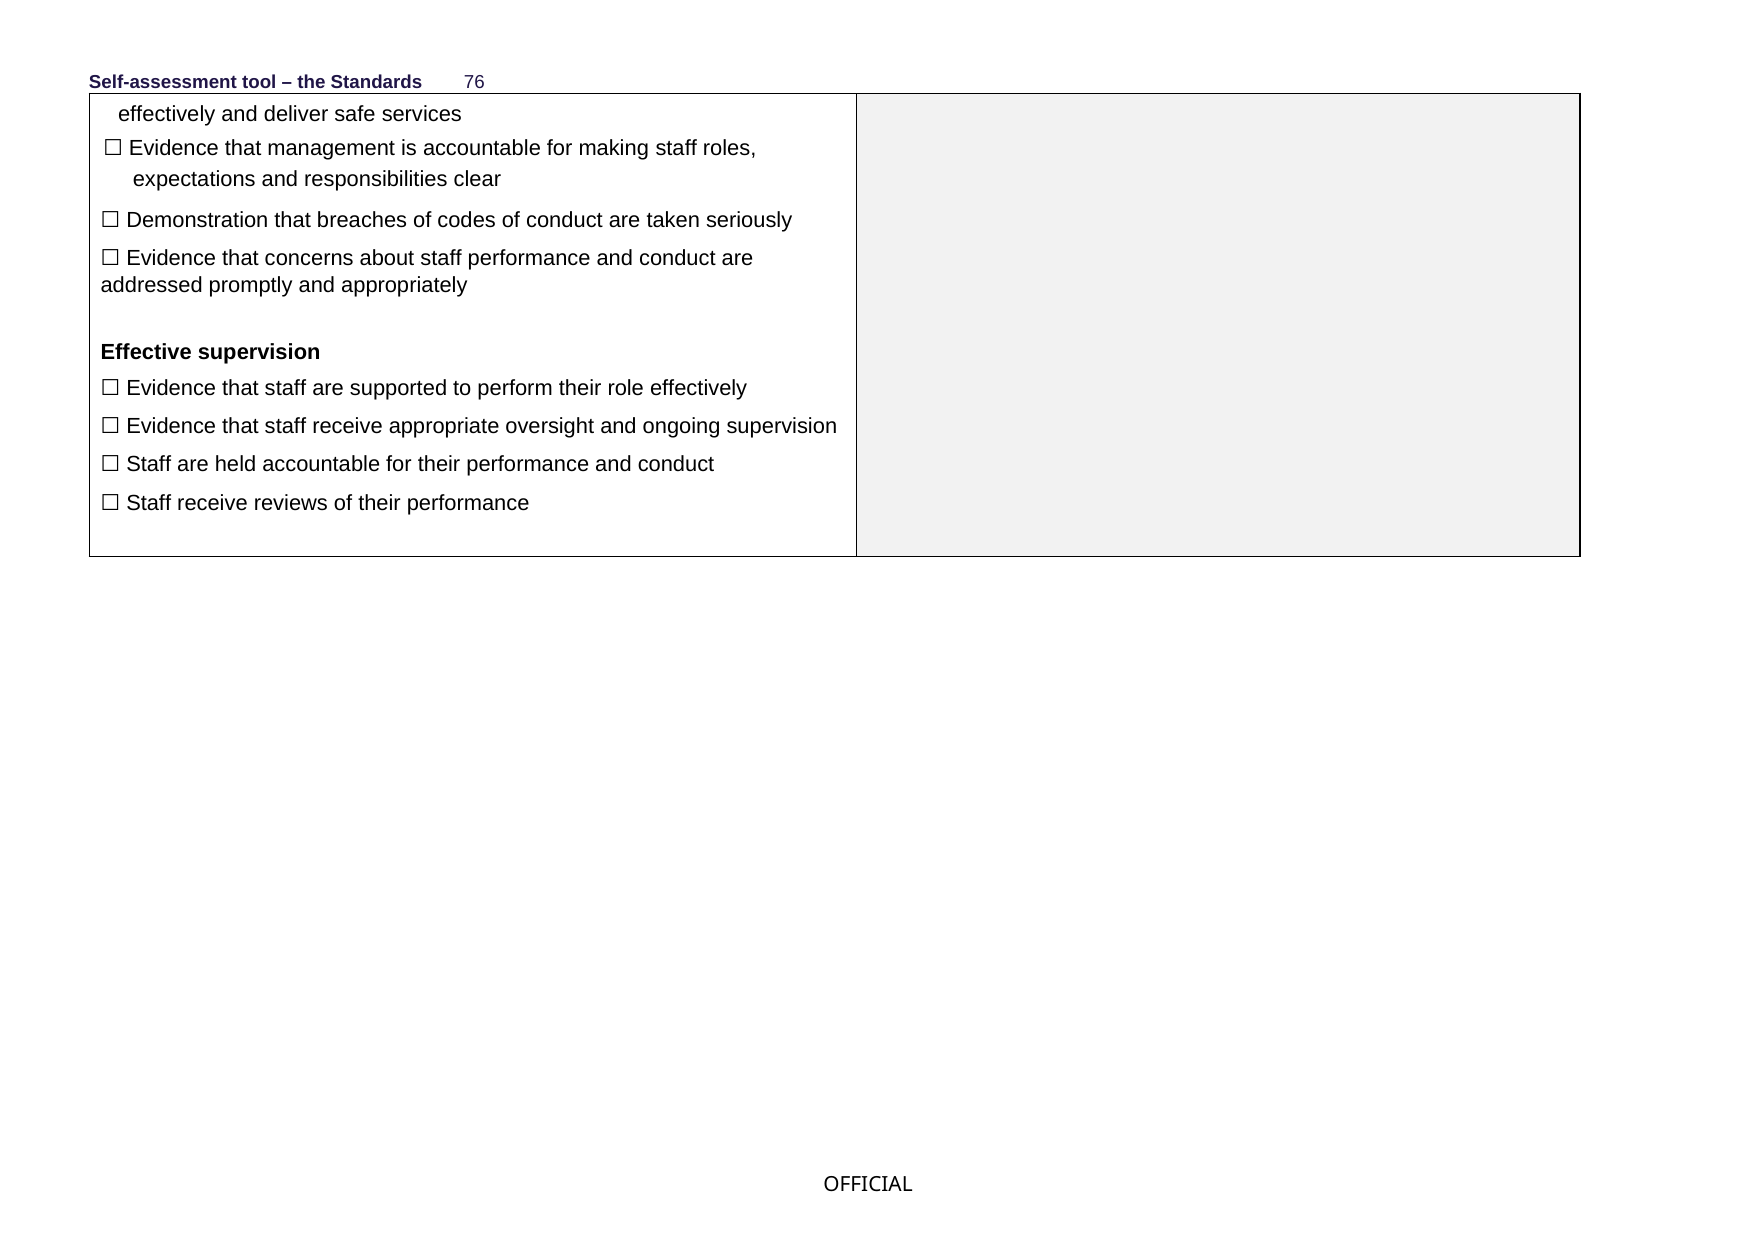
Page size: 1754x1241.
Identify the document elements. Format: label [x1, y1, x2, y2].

table_cell [857, 94, 1579, 556]
table_cell [90, 94, 856, 556]
